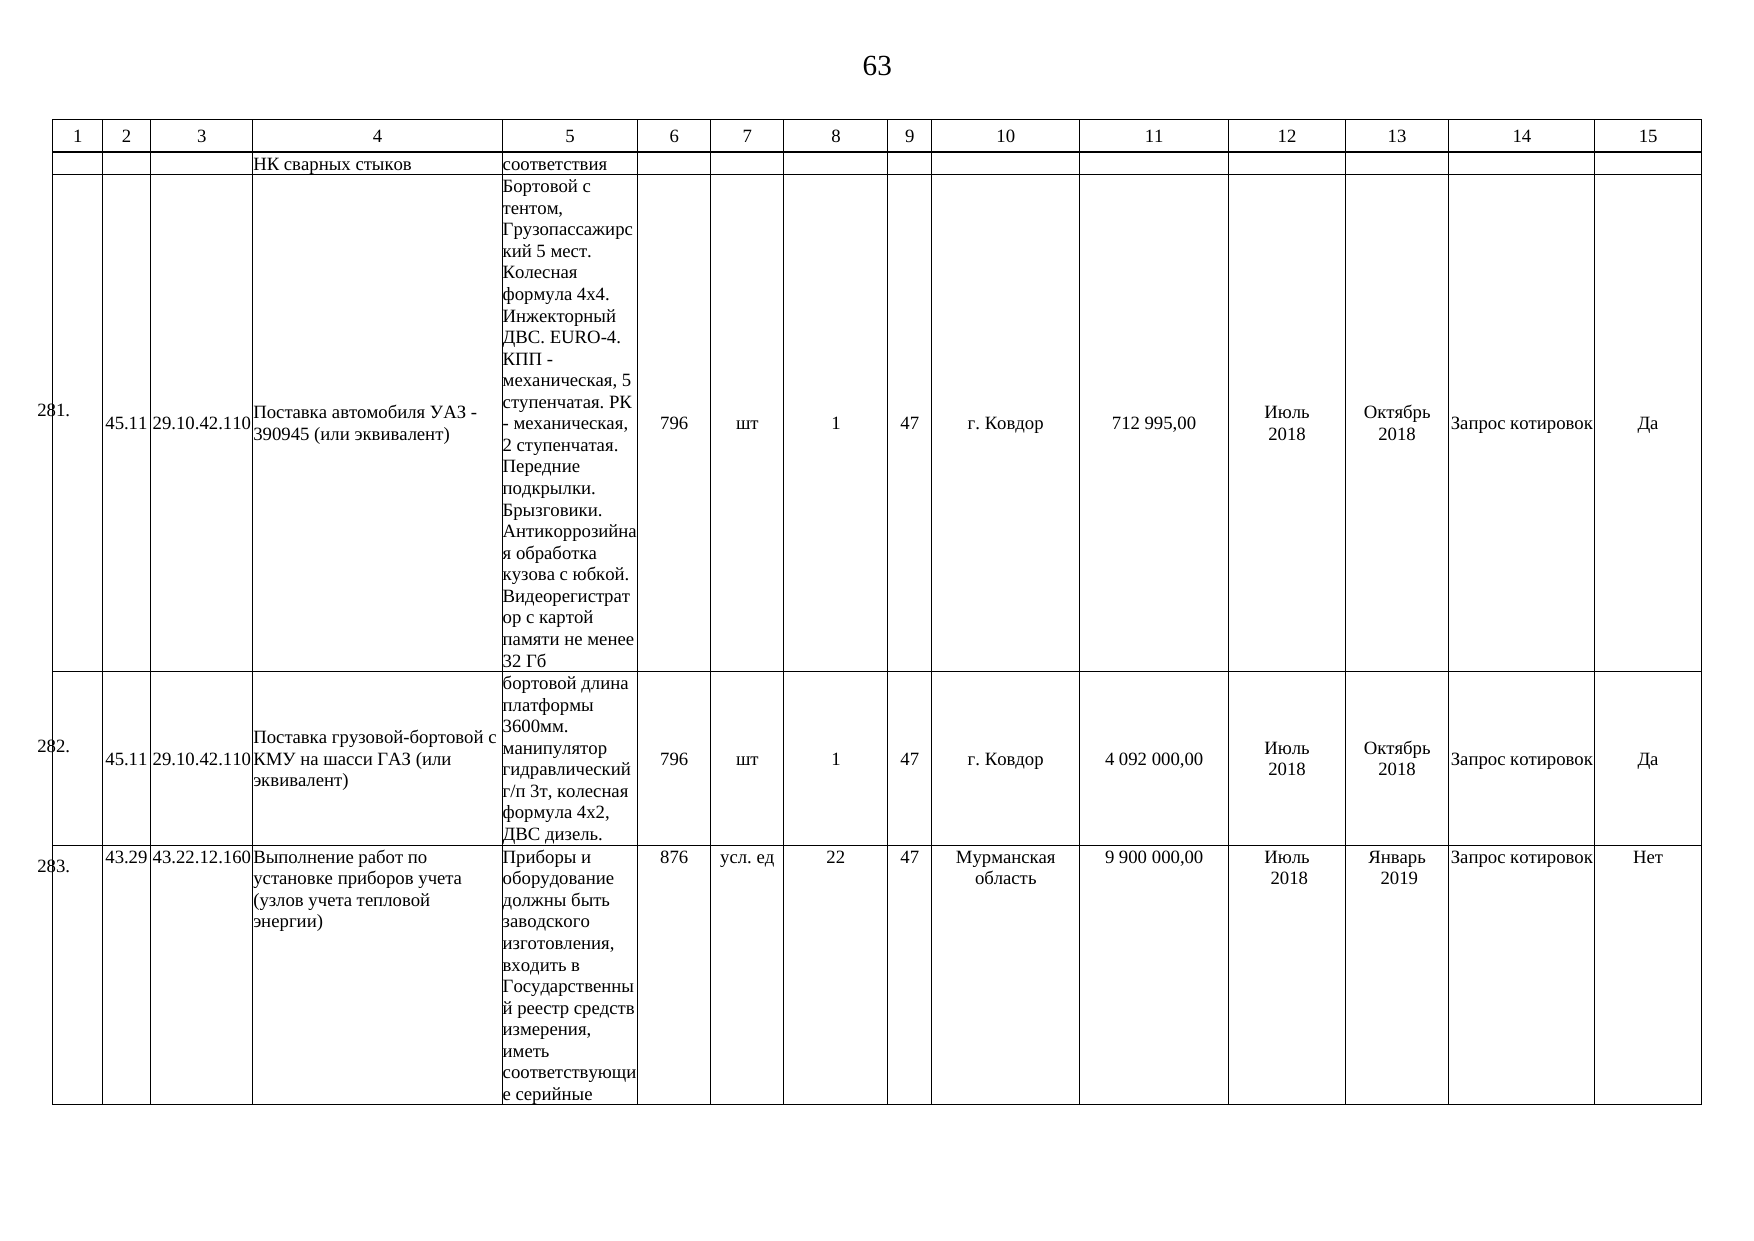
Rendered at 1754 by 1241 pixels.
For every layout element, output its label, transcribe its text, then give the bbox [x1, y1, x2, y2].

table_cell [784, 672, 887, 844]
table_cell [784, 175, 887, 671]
table_header 15 [1595, 120, 1701, 151]
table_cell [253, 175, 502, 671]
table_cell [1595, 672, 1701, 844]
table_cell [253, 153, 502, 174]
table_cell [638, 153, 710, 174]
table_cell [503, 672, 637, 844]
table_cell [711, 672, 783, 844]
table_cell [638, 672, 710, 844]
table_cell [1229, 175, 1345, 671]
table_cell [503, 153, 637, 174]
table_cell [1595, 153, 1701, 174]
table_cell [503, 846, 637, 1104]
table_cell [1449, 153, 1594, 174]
table_header 14 [1449, 120, 1594, 151]
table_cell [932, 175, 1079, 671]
table_header 10 [932, 120, 1079, 151]
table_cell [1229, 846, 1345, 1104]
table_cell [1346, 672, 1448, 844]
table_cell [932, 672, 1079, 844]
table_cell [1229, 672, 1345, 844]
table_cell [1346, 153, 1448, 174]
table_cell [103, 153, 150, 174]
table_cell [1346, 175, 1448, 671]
table_header 2 [103, 120, 150, 151]
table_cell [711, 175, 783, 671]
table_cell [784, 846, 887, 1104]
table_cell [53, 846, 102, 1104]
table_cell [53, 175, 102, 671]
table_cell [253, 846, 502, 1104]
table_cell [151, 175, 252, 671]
table_header 8 [784, 120, 887, 151]
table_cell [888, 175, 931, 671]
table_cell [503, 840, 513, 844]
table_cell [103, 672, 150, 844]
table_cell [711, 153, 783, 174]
table_header 1 [53, 120, 102, 151]
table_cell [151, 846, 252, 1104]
table_header 7 [711, 120, 783, 151]
table_header 4 [253, 120, 502, 151]
table_header 3 [151, 120, 252, 151]
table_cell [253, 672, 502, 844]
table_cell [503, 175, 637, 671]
table_header 11 [1080, 120, 1228, 151]
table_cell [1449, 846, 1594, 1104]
table_header 9 [888, 120, 931, 151]
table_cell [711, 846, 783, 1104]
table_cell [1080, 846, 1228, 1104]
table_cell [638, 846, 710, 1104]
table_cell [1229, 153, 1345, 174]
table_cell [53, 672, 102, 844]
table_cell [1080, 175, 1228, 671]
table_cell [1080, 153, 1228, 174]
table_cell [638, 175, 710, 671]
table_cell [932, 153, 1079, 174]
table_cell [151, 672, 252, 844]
table_header 12 [1229, 120, 1345, 151]
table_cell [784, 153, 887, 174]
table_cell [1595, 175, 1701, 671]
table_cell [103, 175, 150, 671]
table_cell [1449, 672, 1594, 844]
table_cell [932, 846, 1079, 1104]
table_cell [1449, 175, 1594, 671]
table_header 13 [1346, 120, 1448, 151]
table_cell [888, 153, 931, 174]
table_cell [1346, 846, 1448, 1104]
table_header 5 [503, 120, 637, 151]
table_header 6 [638, 120, 710, 151]
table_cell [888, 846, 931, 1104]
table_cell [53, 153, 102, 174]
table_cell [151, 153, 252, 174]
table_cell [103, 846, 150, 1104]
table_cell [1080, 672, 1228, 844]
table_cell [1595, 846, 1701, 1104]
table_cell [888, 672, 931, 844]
